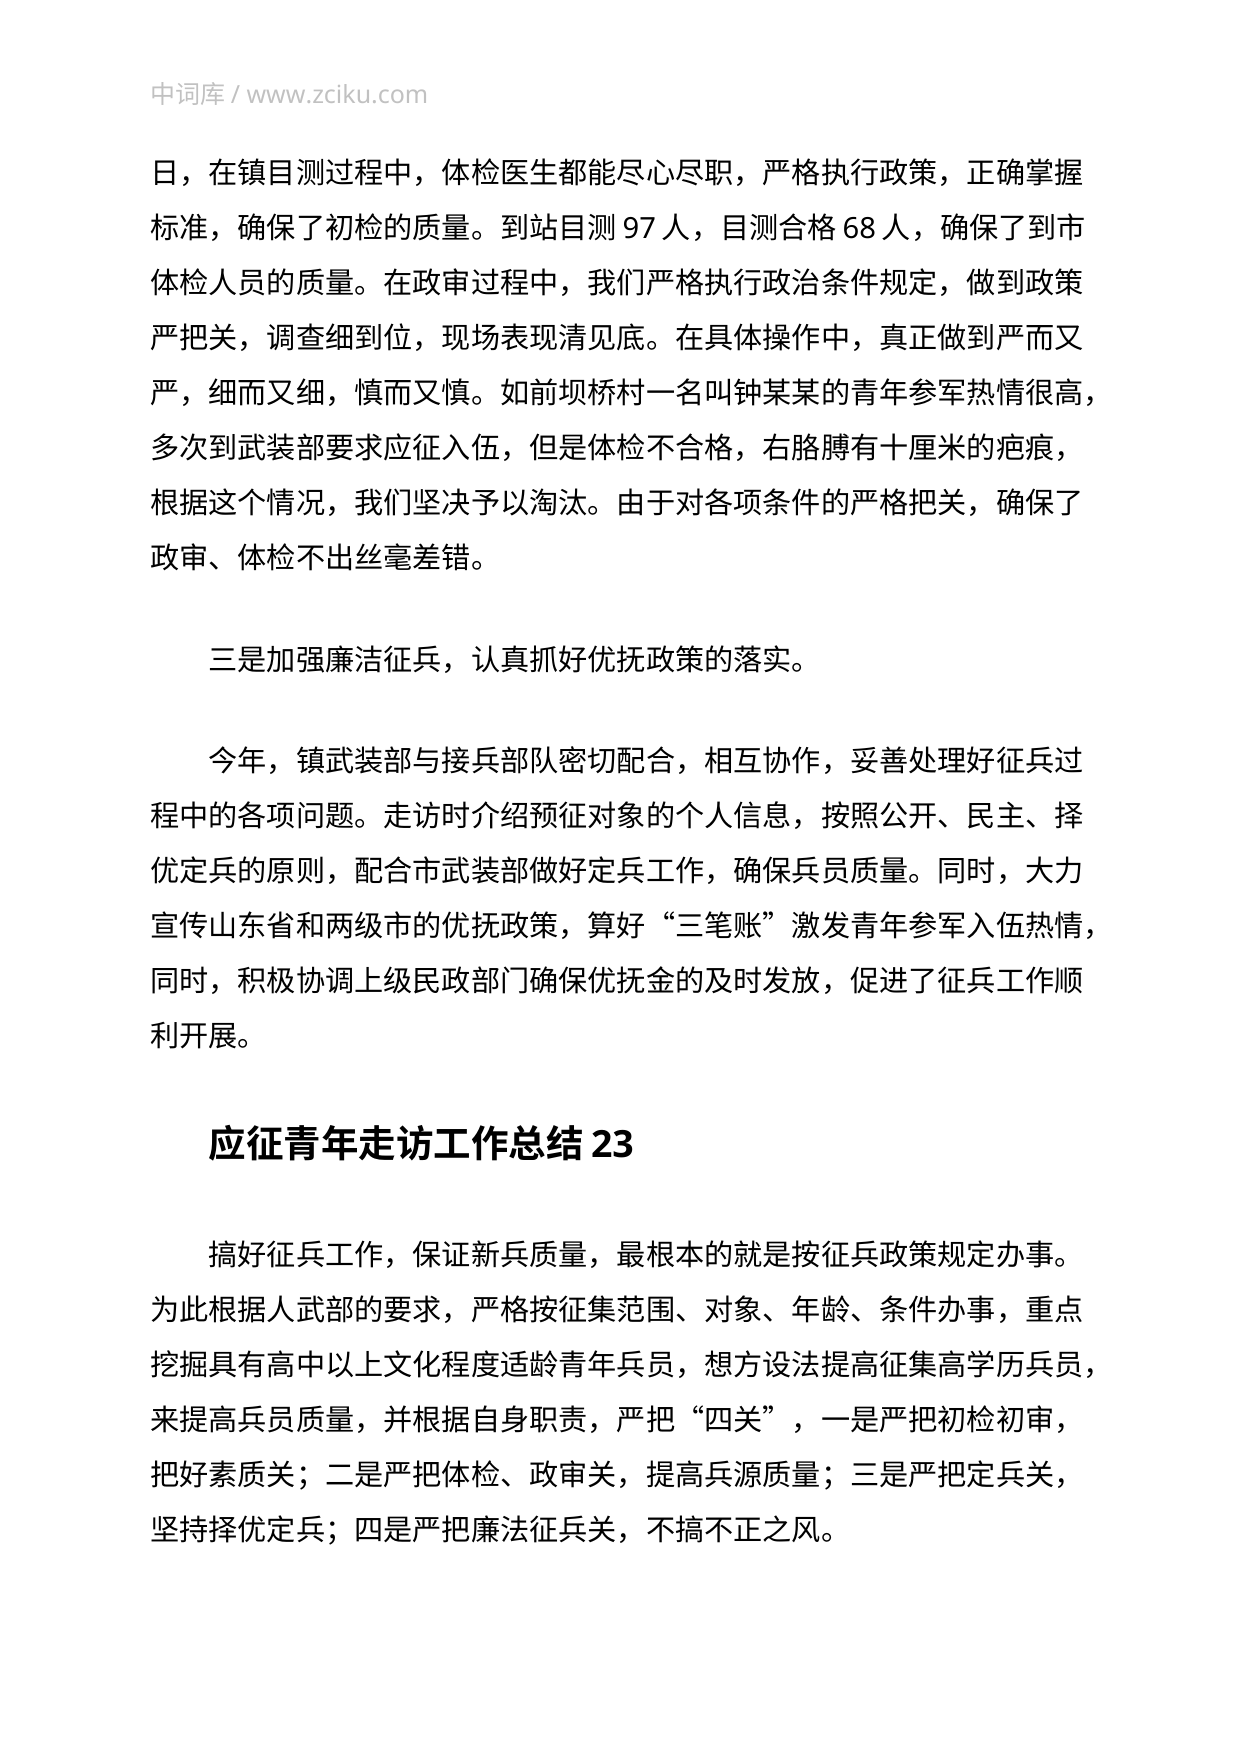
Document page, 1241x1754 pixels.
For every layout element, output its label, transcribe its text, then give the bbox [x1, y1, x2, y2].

text 应征青年走访工作总结23 [150, 1114, 1090, 1169]
text 今年，镇武装部与接兵部队密切配合，相互协作，妥善处理好征兵过程中的各项问题。走访时介绍预征对象的个人信息，按照公开、民主、择优定兵的原则，配合市武装部做好定兵工作，确保兵员质量。同时，大力宣传山东省和两级市的优抚政策，算好“三笔账”激发青年参军入伍热情，同时，积极协调上级民政部门确保优抚金的及时发放，促进了征兵工作顺利开展。 [150, 738, 1090, 1055]
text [150, 150, 1090, 577]
text 三是加强廉洁征兵，认真抓好优抚政策的落实。 [150, 636, 1090, 678]
text 搞好征兵工作，保证新兵质量，最根本的就是按征兵政策规定办事。为此根据人武部的要求，严格按征集范围、对象、年龄、条件办事，重点挖掘具有高中以上文化程度适龄青年兵员，想方设法提高征集高学历兵员，来提高兵员质量，并根据自身职责，严把“四关”，一是严把初检初审，把好素质关；二是严把体检、政审关，提高兵源质量；三是严把定兵关，坚持择优定兵；四是严把廉法征兵关，不搞不正之风。 [150, 1232, 1090, 1548]
